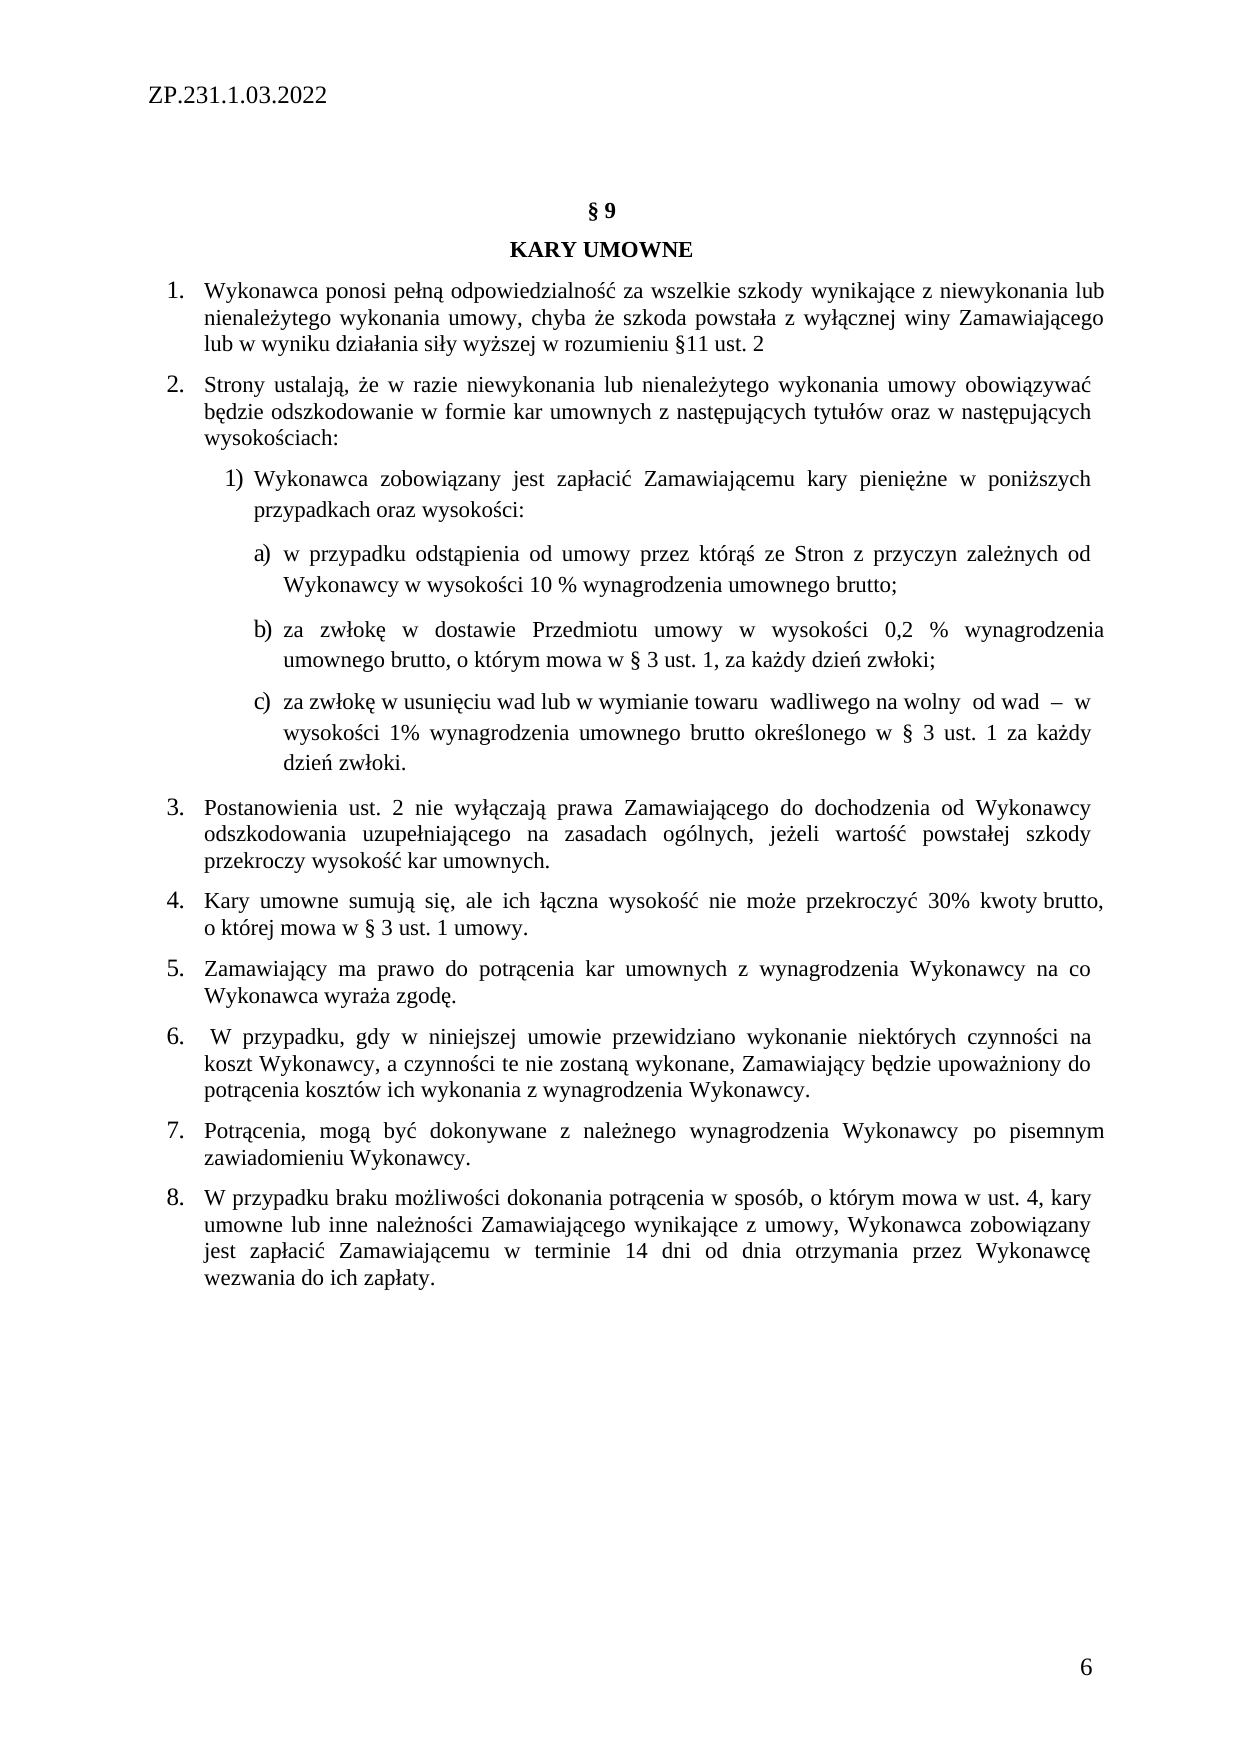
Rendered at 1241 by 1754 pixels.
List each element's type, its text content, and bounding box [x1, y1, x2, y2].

list w przypadku odstąpienia od umowy przez którąś ze Stron z przyczyn zależnych od Wykonawcy w wysokości 10 % wynagrodzenia umownego brutto; [254, 538, 1092, 597]
list Wykonawca zobowiązany jest zapłacić Zamawiającemu kary pieniężne w poniższych przypadkach oraz wysokości: [224, 463, 1092, 522]
list Potrącenia, mogą być dokonywane z należnego wynagrodzenia Wykonawcy po pisemnym zawiadomieniu Wykonawcy. [166, 1115, 1105, 1170]
list Wykonawca ponosi pełną odpowiedzialność za wszelkie szkody wynikające z niewykonania lub nienależytego wykonania umowy, chyba że szkoda powstała z wyłącznej winy Zamawiającego lub w wyniku działania siły wyższej w rozumieniu §11 ust. 2 [166, 275, 1105, 357]
list Kary umowne sumują się, ale ich łączna wysokość nie może przekroczyć 30% kwoty brutto, o której mowa w § 3 ust. 1 umowy. [166, 886, 1105, 941]
list W przypadku braku możliwości dokonania potrącenia w sposób, o którym mowa w ust. 4, kary umowne lub inne należności Zamawiającego wynikające z umowy, Wykonawca zobowiązany jest zapłacić Zamawiającemu w terminie 14 dni od dnia otrzymania przez Wykonawcę wezwania do ich zapłaty. [166, 1182, 1092, 1290]
list za zwłokę w usunięciu wad lub w wymianie towaru wadliwego na wolny od wad – w wysokości 1% wynagrodzenia umownego brutto określonego w § 3 ust. 1 za każdy dzień zwłoki. [254, 686, 1093, 775]
text KARY UMOWNE [318, 236, 884, 263]
subtitle § 9 [318, 197, 884, 224]
list W przypadku, gdy w niniejszej umowie przewidziano wykonanie niektórych czynności na koszt Wykonawcy, a czynności te nie zostaną wykonane, Zamawiający będzie upoważniony do potrącenia kosztów ich wykonania z wynagrodzenia Wykonawcy. [166, 1021, 1092, 1102]
list Strony ustalają, że w razie niewykonania lub nienależytego wykonania umowy obowiązywać będzie odszkodowanie w formie kar umownych z następujących tytułów oraz w następujących wysokościach: [166, 369, 1092, 451]
list za zwłokę w dostawie Przedmiotu umowy w wysokości 0,2 % wynagrodzenia umownego brutto, o którym mowa w § 3 ust. 1, za każdy dzień zwłoki; [254, 614, 1105, 674]
list Zamawiający ma prawo do potrącenia kar umownych z wynagrodzenia Wykonawcy na co Wykonawca wyraża zgodę. [166, 953, 1093, 1008]
list Postanowienia ust. 2 nie wyłączają prawa Zamawiającego do dochodzenia od Wykonawcy odszkodowania uzupełniającego na zasadach ogólnych, jeżeli wartość powstałej szkody przekroczy wysokość kar umownych. [166, 792, 1093, 873]
